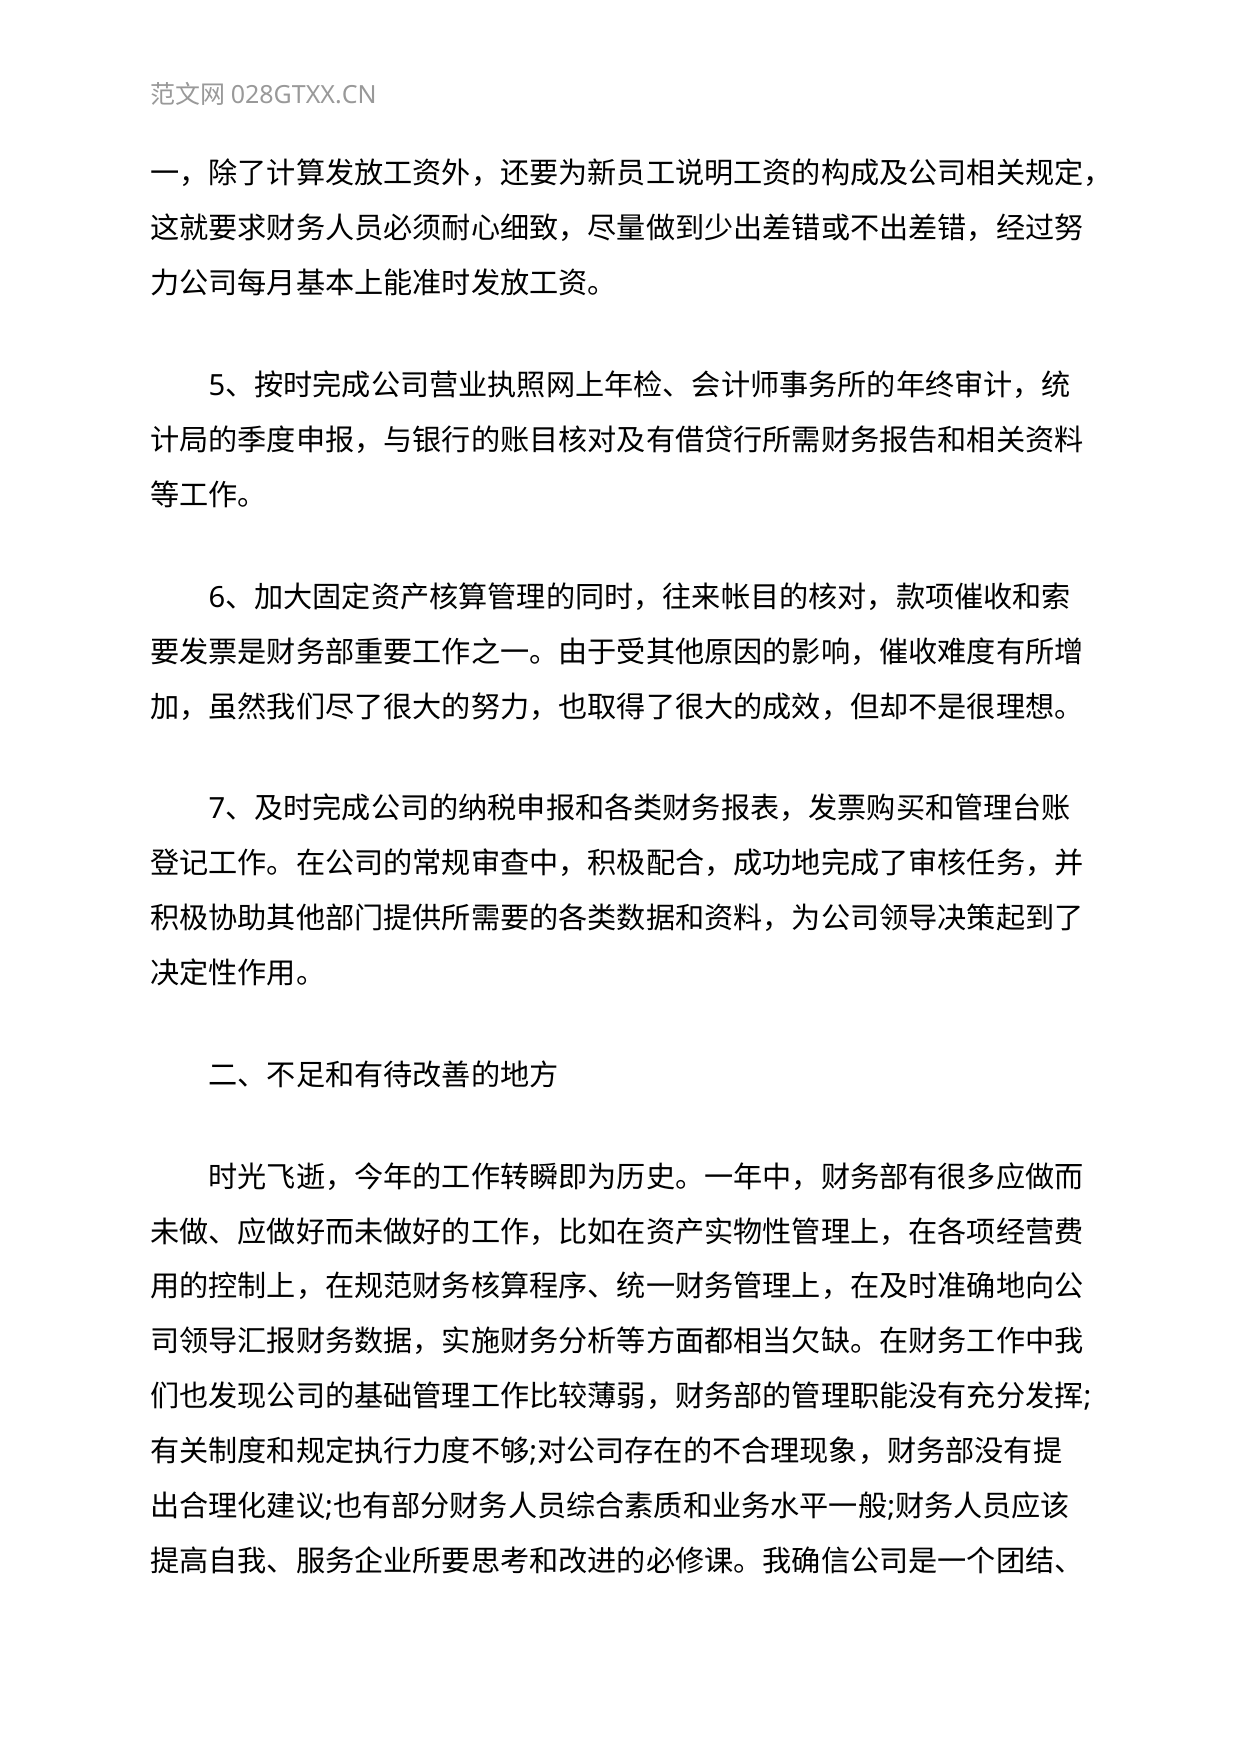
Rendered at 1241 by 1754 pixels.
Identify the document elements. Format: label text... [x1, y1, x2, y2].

text 6、加大固定资产核算管理的同时，往来帐目的核对，款项催收和索要发票是财务部重要工作之一。由于受其他原因的影响，催收难度有所增加，虽然我们尽了很大的努力，也取得了很大的成效，但却不是很理想。 [150, 573, 1090, 725]
text 5、按时完成公司营业执照网上年检、会计师事务所的年终审计，统计局的季度申报，与银行的账目核对及有借贷行所需财务报告和相关资料等工作。 [150, 362, 1090, 514]
text 二、不足和有待改善的地方 [150, 1051, 1090, 1094]
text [150, 1153, 1090, 1580]
text 7、及时完成公司的纳税申报和各类财务报表，发票购买和管理台账登记工作。在公司的常规审查中，积极配合，成功地完成了审核任务，并积极协助其他部门提供所需要的各类数据和资料，为公司领导决策起到了决定性作用。 [150, 785, 1090, 992]
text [150, 150, 1090, 302]
